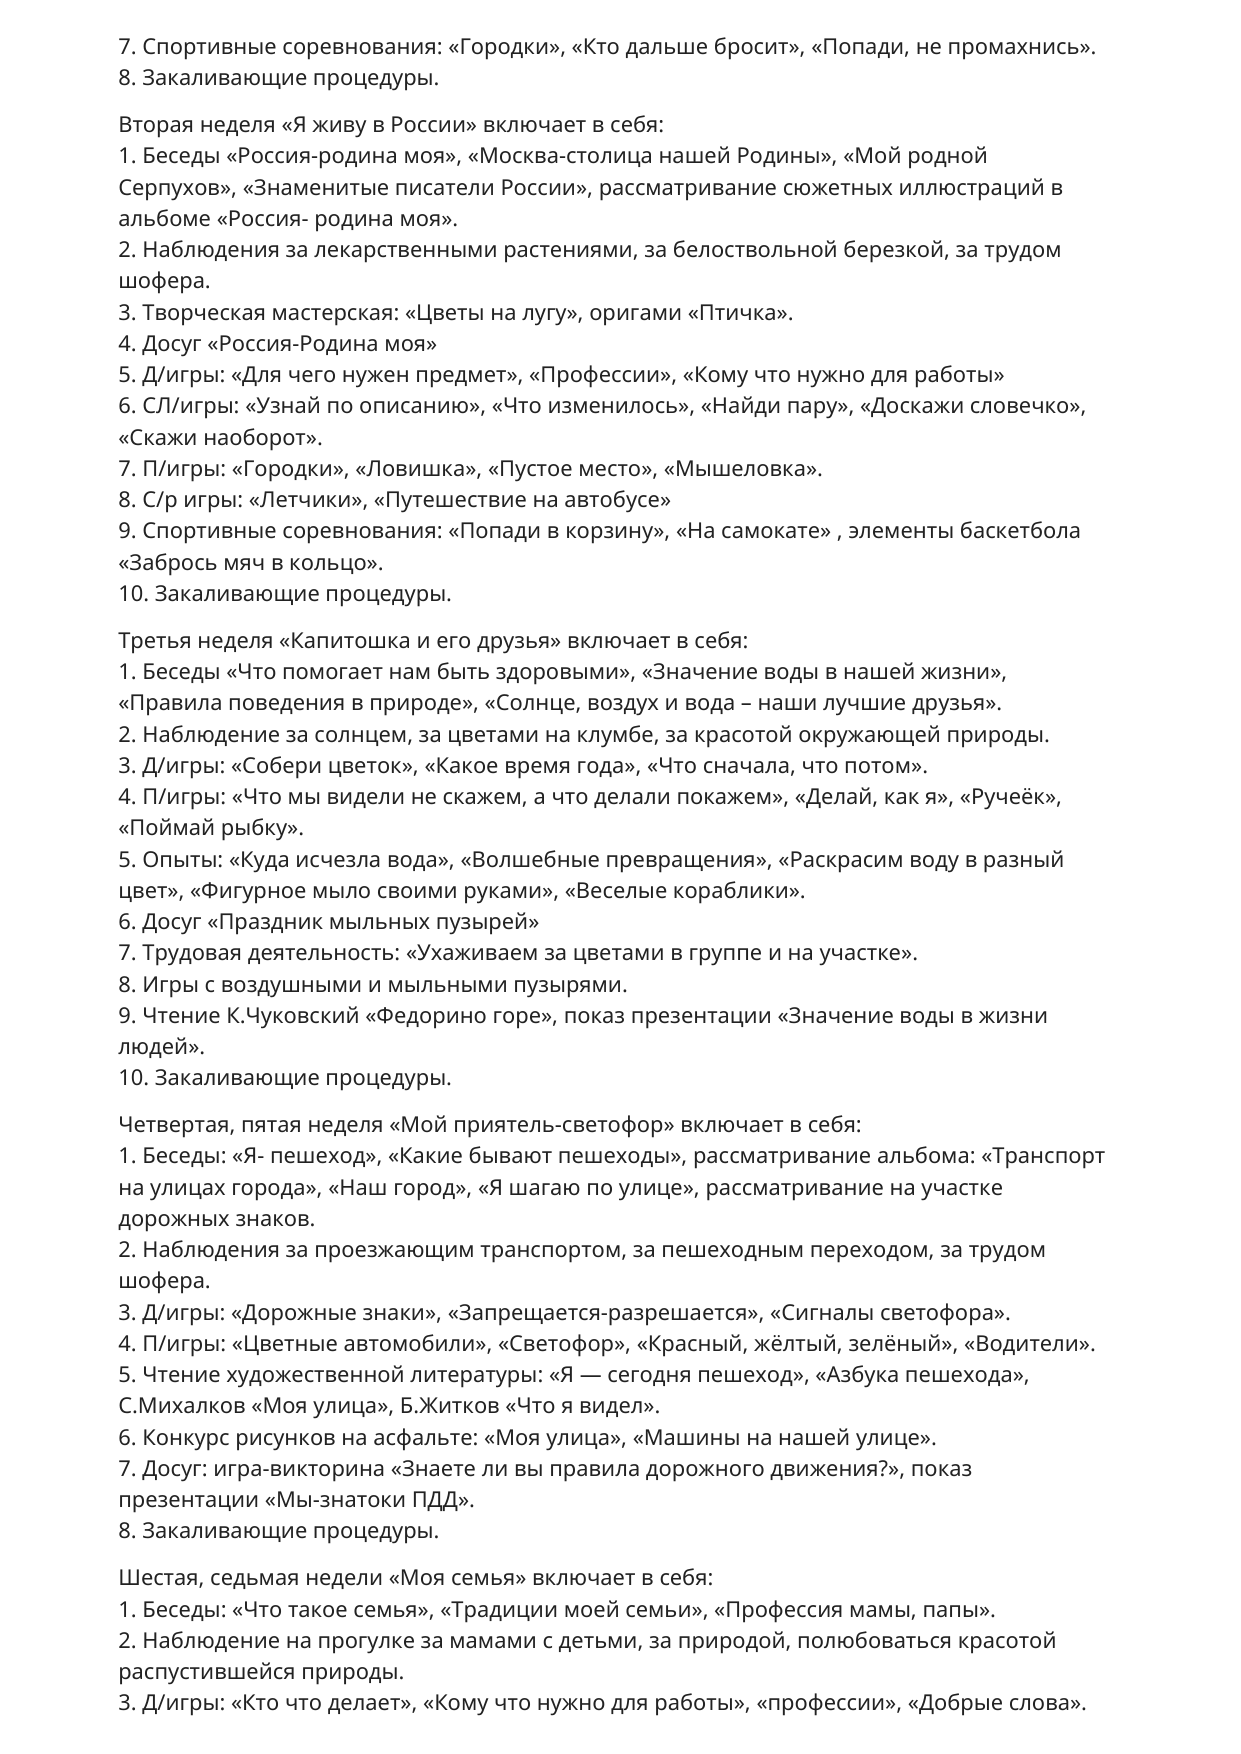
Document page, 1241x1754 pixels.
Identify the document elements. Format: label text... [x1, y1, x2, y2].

text Третья неделя «Капитошка и его друзья» включает в себя: 1. Беседы «Что помогает нам быть здоровыми», «Значение воды в нашей жизни», «Правила поведения в природе», «Солнце, воздух и вода – наши лучшие друзья». 2. Наблюдение за солнцем, за цветами на клумбе, за красотой окружающей природы. 3. Д/игры: «Собери цветок», «Какое время года», «Что сначала, что потом». 4. П/игры: «Что мы видели не скажем, а что делали покажем», «Делай, как я», «Ручеёк», «Поймай рыбку». 5. Опыты: «Куда исчезла вода», «Волшебные превращения», «Раскрасим воду в разный цвет», «Фигурное мыло своими руками», «Веселые кораблики». 6. Досуг «Праздник мыльных пузырей» 7. Трудовая деятельность: «Ухаживаем за цветами в группе и на участке». 8. Игры с воздушными и мыльными пузырями. 9. Чтение К.Чуковский «Федорино горе», показ презентации «Значение воды в жизни людей». 10. Закаливающие процедуры. [118, 623, 1107, 1092]
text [118, 1561, 1107, 1717]
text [118, 29, 1107, 92]
text Четвертая, пятая неделя «Мой приятель-светофор» включает в себя: 1. Беседы: «Я- пешеход», «Какие бывают пешеходы», рассматривание альбома: «Транспорт на улицах города», «Наш город», «Я шагаю по улице», рассматривание на участке дорожных знаков. 2. Наблюдения за проезжающим транспортом, за пешеходным переходом, за трудом шофера. 3. Д/игры: «Дорожные знаки», «Запрещается-разрешается», «Сигналы светофора». 4. П/игры: «Цветные автомобили», «Светофор», «Красный, жёлтый, зелёный», «Водители». 5. Чтение художественной литературы: «Я — сегодня пешеход», «Азбука пешехода», С.Михалков «Моя улица», Б.Житков «Что я видел». 6. Конкурс рисунков на асфальте: «Моя улица», «Машины на нашей улице». 7. Досуг: игра-викторина «Знаете ли вы правила дорожного движения?», показ презентации «Мы-знатоки ПДД». 8. Закаливающие процедуры. [118, 1108, 1107, 1545]
text Вторая неделя «Я живу в России» включает в себя: 1. Беседы «Россия-родина моя», «Москва-столица нашей Родины», «Мой родной Серпухов», «Знаменитые писатели России», рассматривание сюжетных иллюстраций в альбоме «Россия- родина моя». 2. Наблюдения за лекарственными растениями, за белоствольной березкой, за трудом шофера. 3. Творческая мастерская: «Цветы на лугу», оригами «Птичка». 4. Досуг «Россия-Родина моя» 5. Д/игры: «Для чего нужен предмет», «Профессии», «Кому что нужно для работы» 6. СЛ/игры: «Узнай по описанию», «Что изменилось», «Найди пару», «Доскажи словечко», «Скажи наоборот». 7. П/игры: «Городки», «Ловишка», «Пустое место», «Мышеловка». 8. С/р игры: «Летчики», «Путешествие на автобусе» 9. Спортивные соревнования: «Попади в корзину», «На самокате» , элементы баскетбола «Забрось мяч в кольцо». 10. Закаливающие процедуры. [118, 108, 1107, 608]
